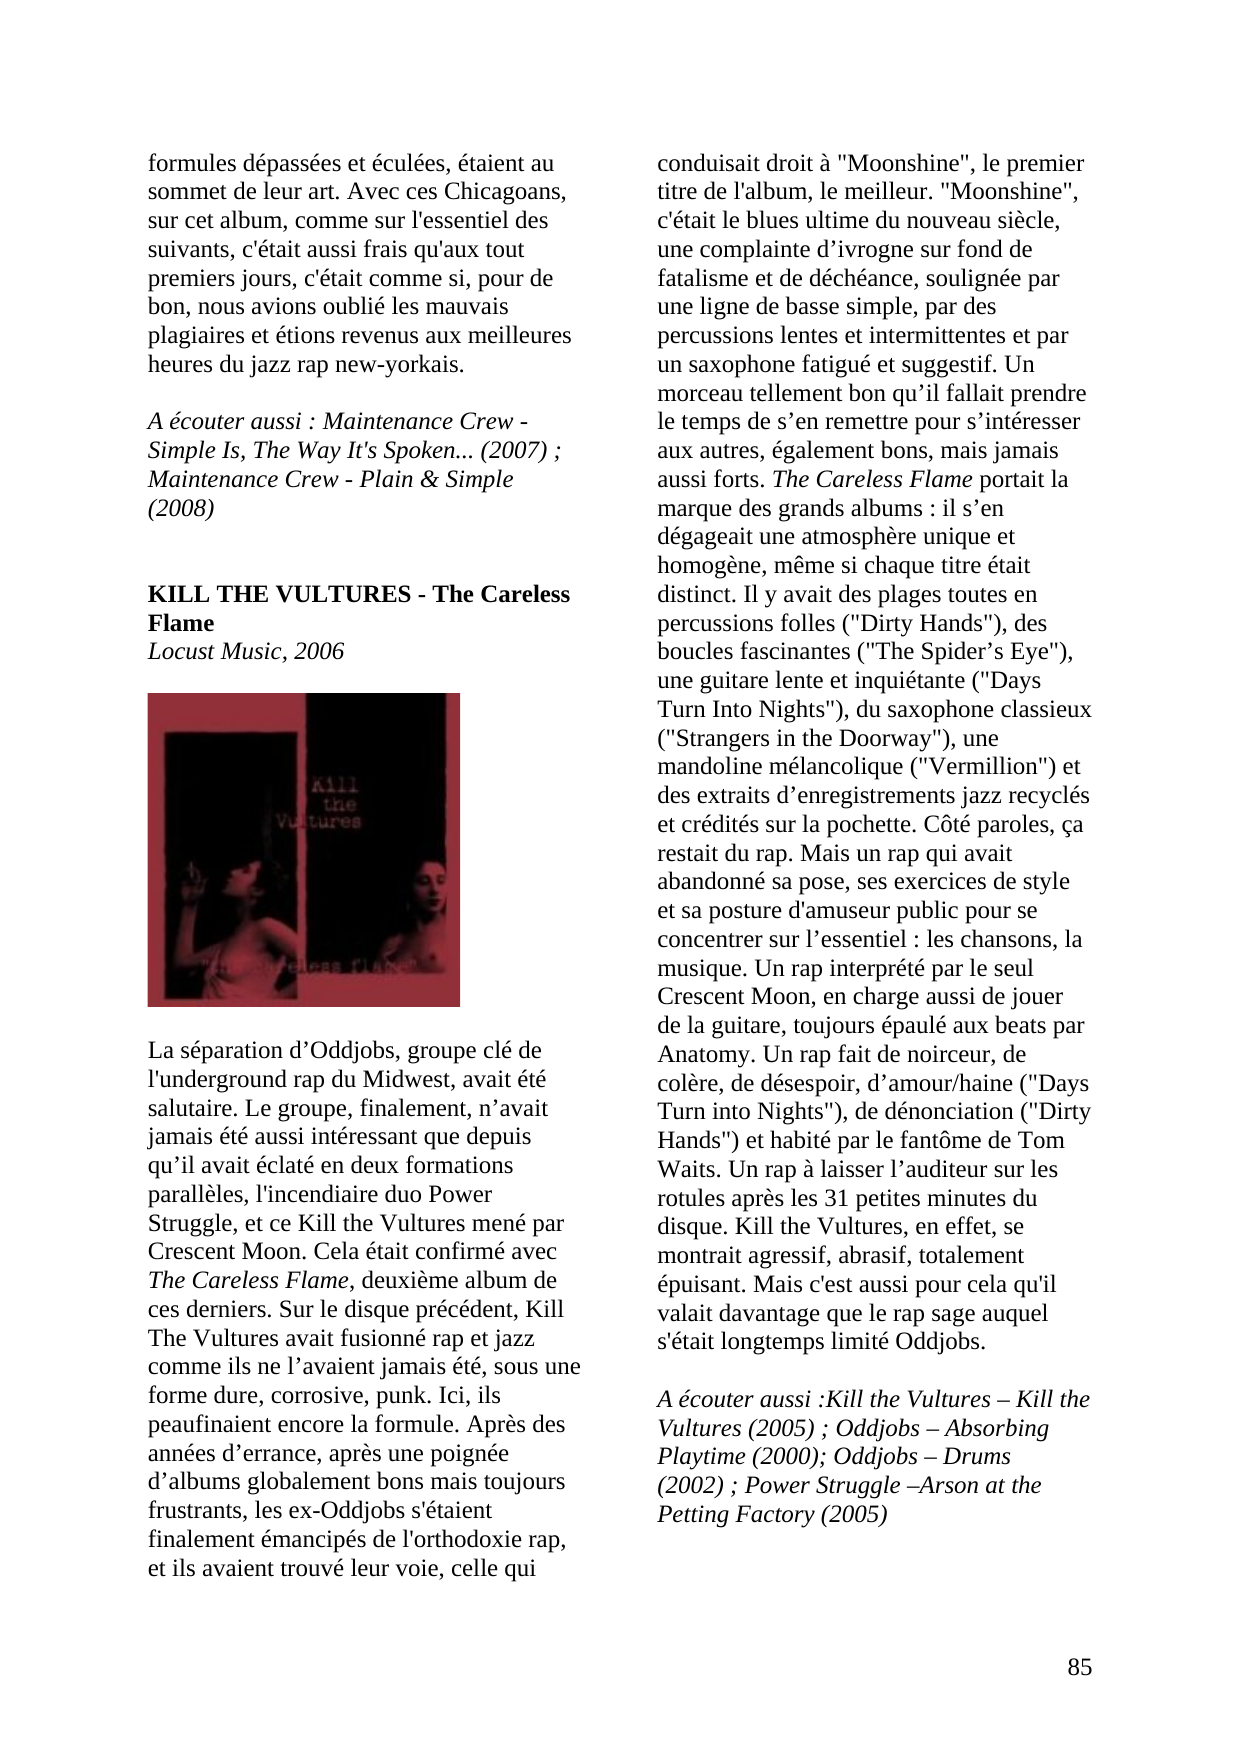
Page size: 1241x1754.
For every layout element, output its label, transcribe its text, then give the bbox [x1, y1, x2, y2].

text La séparation d’Oddjobs, groupe clé de l'underground rap du Midwest, avait été salutaire. Le groupe, finalement, n’avait jamais été aussi intéressant que depuis qu’il avait éclaté en deux formations parallèles, l'incendiaire duo Power Struggle, et ce Kill the Vultures mené par Crescent Moon. Cela était confirmé avec The Careless Flame, deuxième album de ces derniers. Sur le disque précédent, Kill The Vultures avait fusionné rap et jazz comme ils ne l’avaient jamais été, sous une forme dure, corrosive, punk. Ici, ils peaufinaient encore la formule. Après des années d’errance, après une poignée d’albums globalement bons mais toujours frustrants, les ex-Oddjobs s'étaient finalement émancipés de l'orthodoxie rap, et ils avaient trouvé leur voie, celle qui conduisait droit à "Moonshine", le premier titre de l'album, le meilleur. "Moonshine", c'était le blues ultime du nouveau siècle, une complainte d’ivrogne sur fond de fatalisme et de déchéance, soulignée par une ligne de basse simple, par des percussions lentes et intermittentes et par un saxophone fatigué et suggestif. Un morceau tellement bon qu’il fallait prendre le temps de s’en remettre pour s’intéresser aux autres, également bons, mais jamais aussi forts. The Careless Flame portait la marque des grands albums : il s’en dégageait une atmosphère unique et homogène, même si chaque titre était distinct. Il y avait des plages toutes en percussions folles ("Dirty Hands"), des boucles fascinantes ("The Spider’s Eye"), une guitare lente et inquiétante ("Days Turn Into Nights"), du saxophone classieux ("Strangers in the Doorway"), une mandoline mélancolique ("Vermillion") et des extraits d’enregistrements jazz recyclés et crédités sur la pochette. Côté paroles, ça restait du rap. Mais un rap qui avait abandonné sa pose, ses exercices de style et sa posture d'amuseur public pour se concentrer sur l’essentiel : les chansons, la musique. Un rap interprété par le seul Crescent Moon, en charge aussi de jouer de la guitare, toujours épaulé aux beats par Anatomy. Un rap fait de noirceur, de colère, de désespoir, d’amour/haine ("Days Turn into Nights"), de dénonciation ("Dirty Hands") et habité par le fantôme de Tom Waits. Un rap à laisser l’auditeur sur les rotules après les 31 petites minutes du disque. Kill the Vultures, en effet, se montrait agressif, abrasif, totalement épuisant. Mais c'est aussi pour cela qu'il valait davantage que le rap sage auquel s'était longtemps limité Oddjobs. [148, 1035, 583, 1581]
text A écouter aussi :Kill the Vultures – Kill the Vultures (2005) ; Oddjobs – Absorbing Playtime (2000); Oddjobs – Drums (2002) ; Power Struggle –Arson at the Petting Factory (2005) [657, 1384, 1093, 1528]
text A écouter aussi : Maintenance Crew - Simple Is, The Way It's Spoken... (2007) ; Maintenance Crew - Plain & Simple (2008) [148, 406, 583, 521]
subtitle KILL THE VULTURES - The Careless Flame [148, 579, 583, 636]
text La séparation d’Oddjobs, groupe clé de l'underground rap du Midwest, avait été salutaire. Le groupe, finalement, n’avait jamais été aussi intéressant que depuis qu’il avait éclaté en deux formations parallèles, l'incendiaire duo Power Struggle, et ce Kill the Vultures mené par Crescent Moon. Cela était confirmé avec The Careless Flame, deuxième album de ces derniers. Sur le disque précédent, Kill The Vultures avait fusionné rap et jazz comme ils ne l’avaient jamais été, sous une forme dure, corrosive, punk. Ici, ils peaufinaient encore la formule. Après des années d’errance, après une poignée d’albums globalement bons mais toujours frustrants, les ex-Oddjobs s'étaient finalement émancipés de l'orthodoxie rap, et ils avaient trouvé leur voie, celle qui conduisait droit à "Moonshine", le premier titre de l'album, le meilleur. "Moonshine", c'était le blues ultime du nouveau siècle, une complainte d’ivrogne sur fond de fatalisme et de déchéance, soulignée par une ligne de basse simple, par des percussions lentes et intermittentes et par un saxophone fatigué et suggestif. Un morceau tellement bon qu’il fallait prendre le temps de s’en remettre pour s’intéresser aux autres, également bons, mais jamais aussi forts. The Careless Flame portait la marque des grands albums : il s’en dégageait une atmosphère unique et homogène, même si chaque titre était distinct. Il y avait des plages toutes en percussions folles ("Dirty Hands"), des boucles fascinantes ("The Spider’s Eye"), une guitare lente et inquiétante ("Days Turn Into Nights"), du saxophone classieux ("Strangers in the Doorway"), une mandoline mélancolique ("Vermillion") et des extraits d’enregistrements jazz recyclés et crédités sur la pochette. Côté paroles, ça restait du rap. Mais un rap qui avait abandonné sa pose, ses exercices de style et sa posture d'amuseur public pour se concentrer sur l’essentiel : les chansons, la musique. Un rap interprété par le seul Crescent Moon, en charge aussi de jouer de la guitare, toujours épaulé aux beats par Anatomy. Un rap fait de noirceur, de colère, de désespoir, d’amour/haine ("Days Turn into Nights"), de dénonciation ("Dirty Hands") et habité par le fantôme de Tom Waits. Un rap à laisser l’auditeur sur les rotules après les 31 petites minutes du disque. Kill the Vultures, en effet, se montrait agressif, abrasif, totalement épuisant. Mais c'est aussi pour cela qu'il valait davantage que le rap sage auquel s'était longtemps limité Oddjobs. [657, 148, 1093, 1355]
picture [147, 693, 461, 1007]
text Locust Music, 2006 [148, 636, 583, 665]
